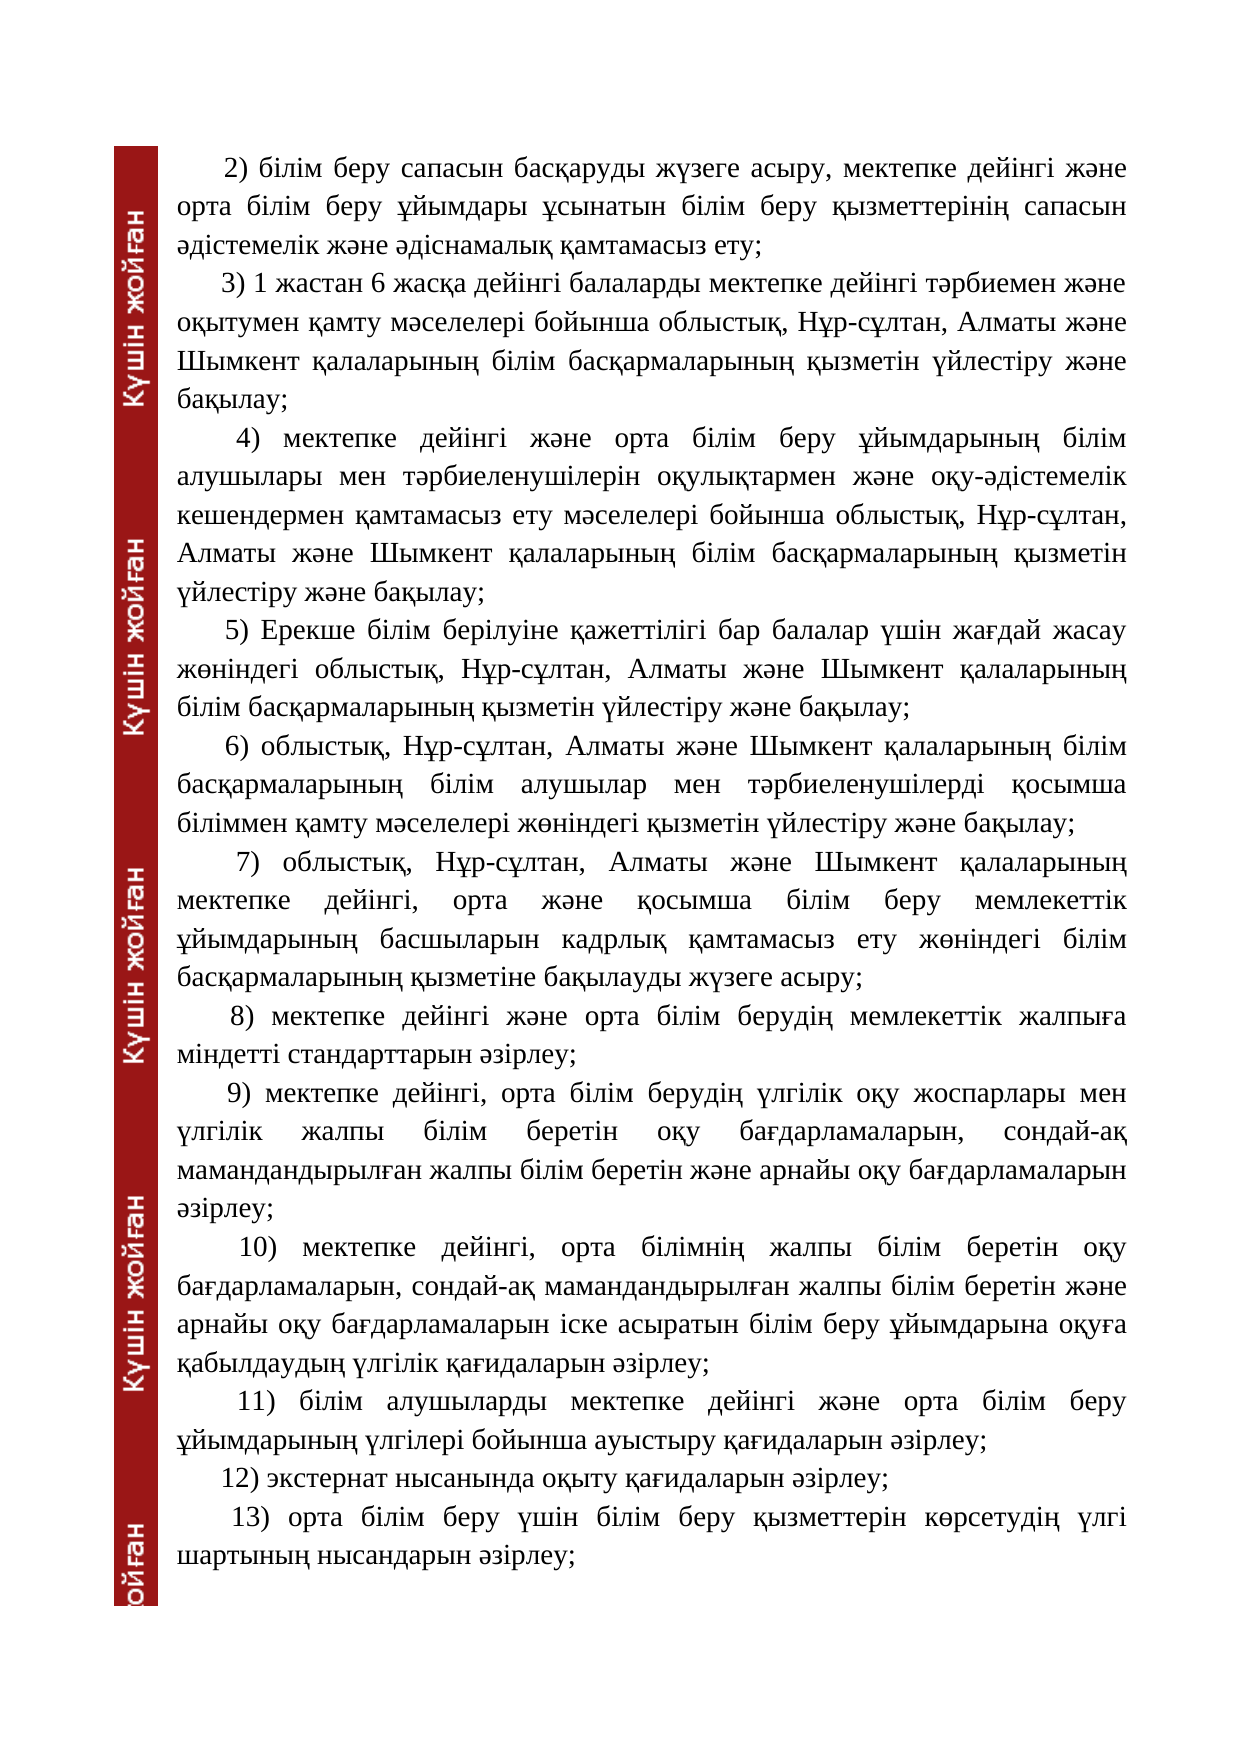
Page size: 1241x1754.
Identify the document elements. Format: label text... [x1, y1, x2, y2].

text 12) экстернат нысанында оқыту қағидаларын әзірлеу; [112, 1460, 1128, 1494]
picture [114, 1224, 158, 1229]
text 11) білім алушыларды мектепке дейінгі және орта білім беру ұйымдарының үлгілері бойынша ауыстыру қағидаларын әзірлеу; [112, 1383, 1128, 1455]
text 10) мектепке дейінгі, орта білімнің жалпы білім беретін оқу бағдарламаларын, сондай-ақ мамандандырылған жалпы білім беретін және арнайы оқу бағдарламаларын іске асыратын білім беру ұйымдарына оқуға қабылдаудың үлгілік қағидаларын әзірлеу; [112, 1229, 1128, 1378]
text 4) мектепке дейінгі және орта білім беру ұйымдарының білім алушылары мен тәрбиеленушілерін оқулықтармен және оқу-әдістемелік кешендермен қамтамасыз ету мәселелері бойынша облыстық, Нұр-сұлтан, Алматы және Шымкент қалаларының білім басқармаларының қызметін үйлестіру және бақылау; [112, 420, 1128, 607]
picture [114, 1494, 158, 1499]
picture [114, 1070, 158, 1075]
text 2) білім беру сапасын басқаруды жүзеге асыру, мектепке дейінгі және орта білім беру ұйымдары ұсынатын білім беру қызметтерінің сапасын әдістемелік және әдіснамалық қамтамасыз ету; [112, 150, 1128, 261]
picture [114, 261, 158, 266]
picture [114, 415, 158, 420]
picture [114, 723, 158, 728]
text 7) облыстық, Нұр-сұлтан, Алматы және Шымкент қалаларының мектепке дейінгі, орта және қосымша білім беру мемлекеттік ұйымдарының басшыларын кадрлық қамтамасыз ету жөніндегі білім басқармаларының қызметіне бақылауды жүзеге асыру; [112, 844, 1128, 993]
picture [114, 993, 158, 998]
picture [114, 607, 158, 612]
picture [114, 1571, 158, 1606]
picture [114, 146, 158, 150]
picture [114, 1455, 158, 1460]
text 6) облыстық, Нұр-сұлтан, Алматы және Шымкент қалаларының білім басқармаларының білім алушылар мен тәрбиеленушілерді қосымша біліммен қамту мәселелері жөніндегі қызметін үйлестіру және бақылау; [112, 728, 1128, 839]
text 8) мектепке дейінгі және орта білім берудің мемлекеттік жалпыға міндетті стандарттарын әзірлеу; [112, 998, 1128, 1070]
text 9) мектепке дейінгі, орта білім берудің үлгілік оқу жоспарлары мен үлгілік жалпы білім беретін оқу бағдарламаларын, сондай-ақ мамандандырылған жалпы білім беретін және арнайы оқу бағдарламаларын әзірлеу; [112, 1075, 1128, 1224]
picture [114, 1378, 158, 1383]
picture [114, 839, 158, 844]
text 13) орта білім беру үшін білім беру қызметтерін көрсетудің үлгі шартының нысандарын әзірлеу; [112, 1499, 1128, 1571]
text 5) Ерекше білім берілуіне қажеттілігі бар балалар үшін жағдай жасау жөніндегі облыстық, Нұр-сұлтан, Алматы және Шымкент қалаларының білім басқармаларының қызметін үйлестіру және бақылау; [112, 612, 1128, 723]
text 3) 1 жастан 6 жасқа дейінгі балаларды мектепке дейінгі тәрбиемен және оқытумен қамту мәселелері бойынша облыстық, Нұр-сұлтан, Алматы және Шымкент қалаларының білім басқармаларының қызметін үйлестіру және бақылау; [112, 266, 1128, 415]
